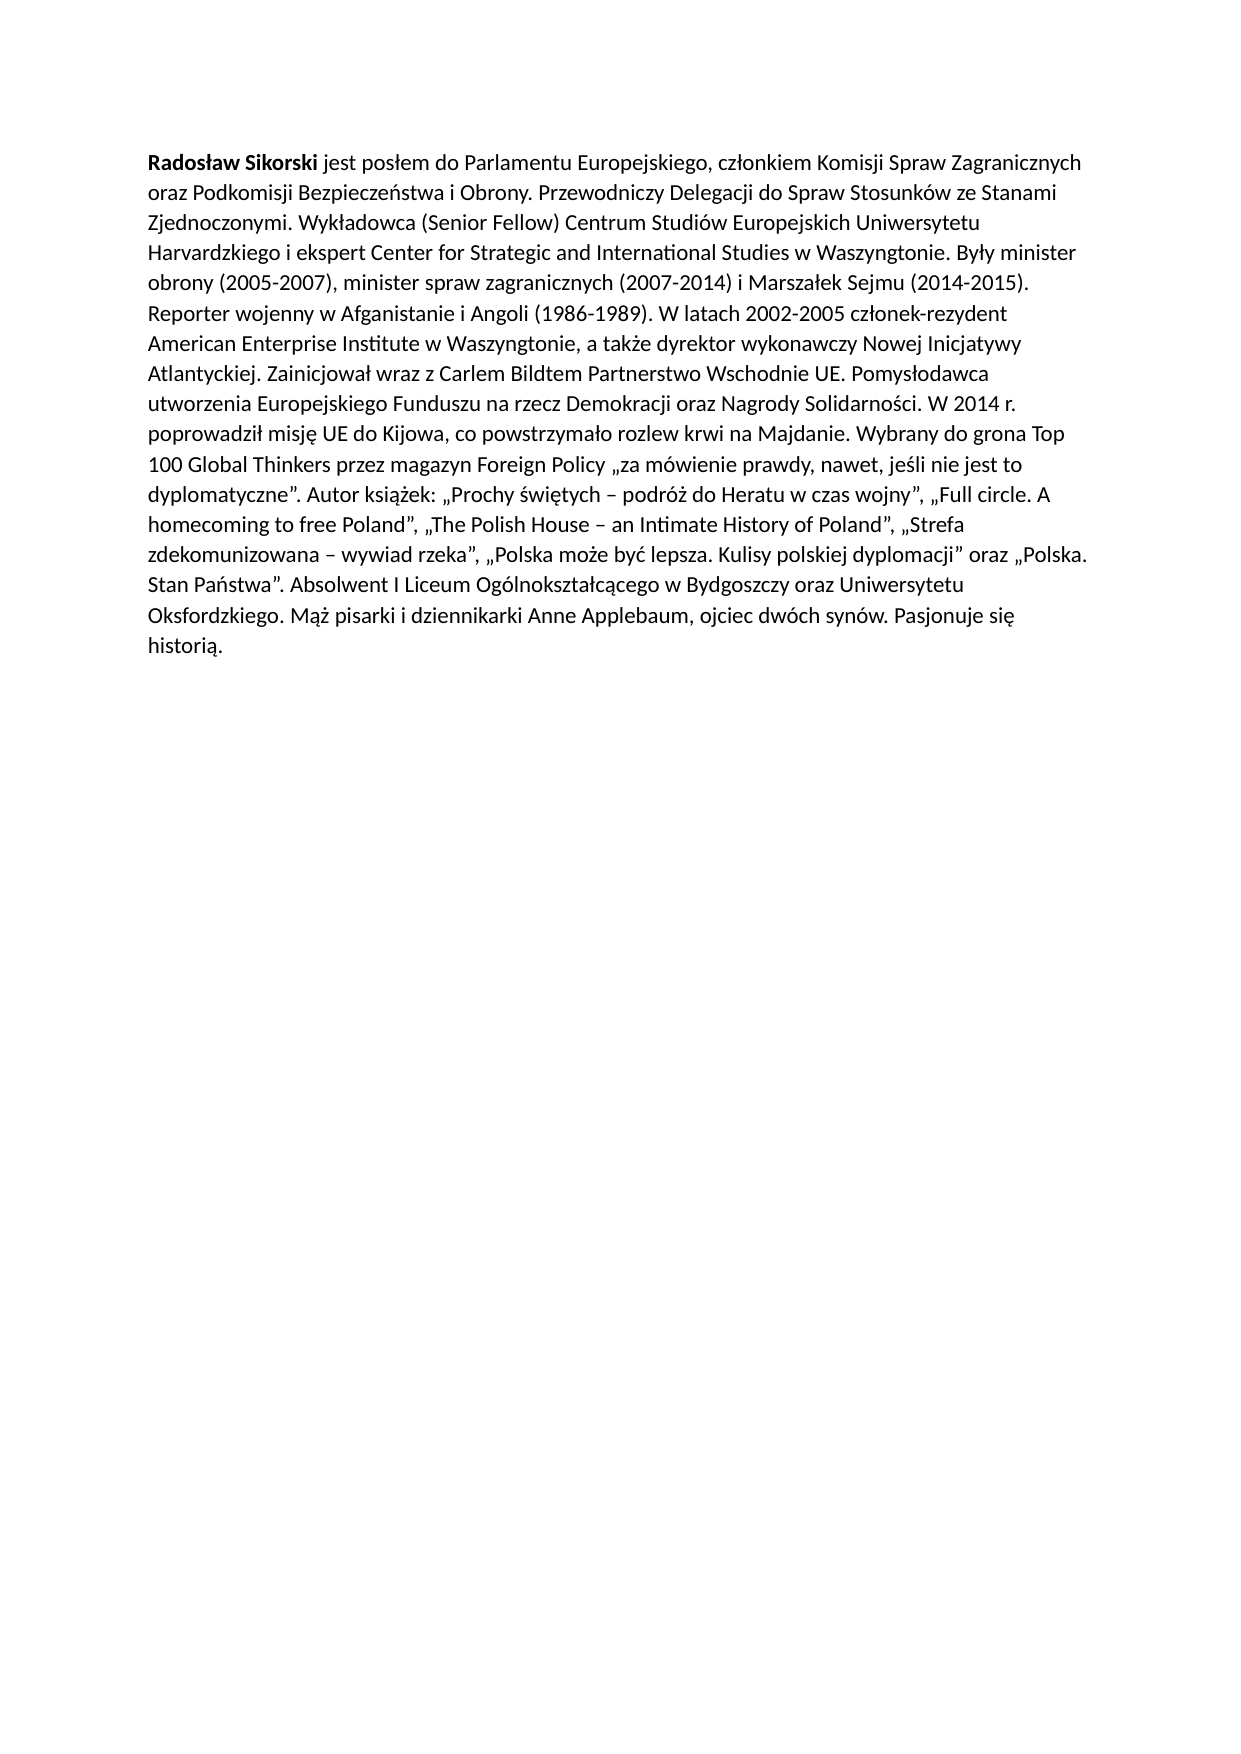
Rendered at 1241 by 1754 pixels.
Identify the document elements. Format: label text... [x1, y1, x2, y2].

text Radosław Sikorski jest posłem do Parlamentu Europejskiego, członkiem Komisji Spraw Zagranicznych oraz Podkomisji Bezpieczeństwa i Obrony. Przewodniczy Delegacji do Spraw Stosunków ze Stanami Zjednoczonymi. Wykładowca (Senior Fellow) Centrum Studiów Europejskich Uniwersytetu Harvardzkiego i ekspert Center for Strategic and International Studies w Waszyngtonie. Były minister obrony (2005-2007), minister spraw zagranicznych (2007-2014) i Marszałek Sejmu (2014-2015). Reporter wojenny w Afganistanie i Angoli (1986-1989). W latach 2002-2005 członek-rezydent American Enterprise Institute w Waszyngtonie, a także dyrektor wykonawczy Nowej Inicjatywy Atlantyckiej. Zainicjował wraz z Carlem Bildtem Partnerstwo Wschodnie UE. Pomysłodawca utworzenia Europejskiego Funduszu na rzecz Demokracji oraz Nagrody Solidarności. W 2014 r. poprowadził misję UE do Kijowa, co powstrzymało rozlew krwi na Majdanie. Wybrany do grona Top 100 Global Thinkers przez magazyn Foreign Policy „za mówienie prawdy, nawet, jeśli nie jest to dyplomatyczne”. Autor książek: „Prochy świętych – podróż do Heratu w czas wojny”, „Full circle. A homecoming to free Poland”, „The Polish House – an Intimate History of Poland”, „Strefa zdekomunizowana – wywiad rzeka”, „Polska może być lepsza. Kulisy polskiej dyplomacji” oraz „Polska. Stan Państwa”. Absolwent I Liceum Ogólnokształcącego w Bydgoszczy oraz Uniwersytetu Oksfordzkiego. Mąż pisarki i dziennikarki Anne Applebaum, ojciec dwóch synów. Pasjonuje się historią. [148, 148, 1093, 659]
